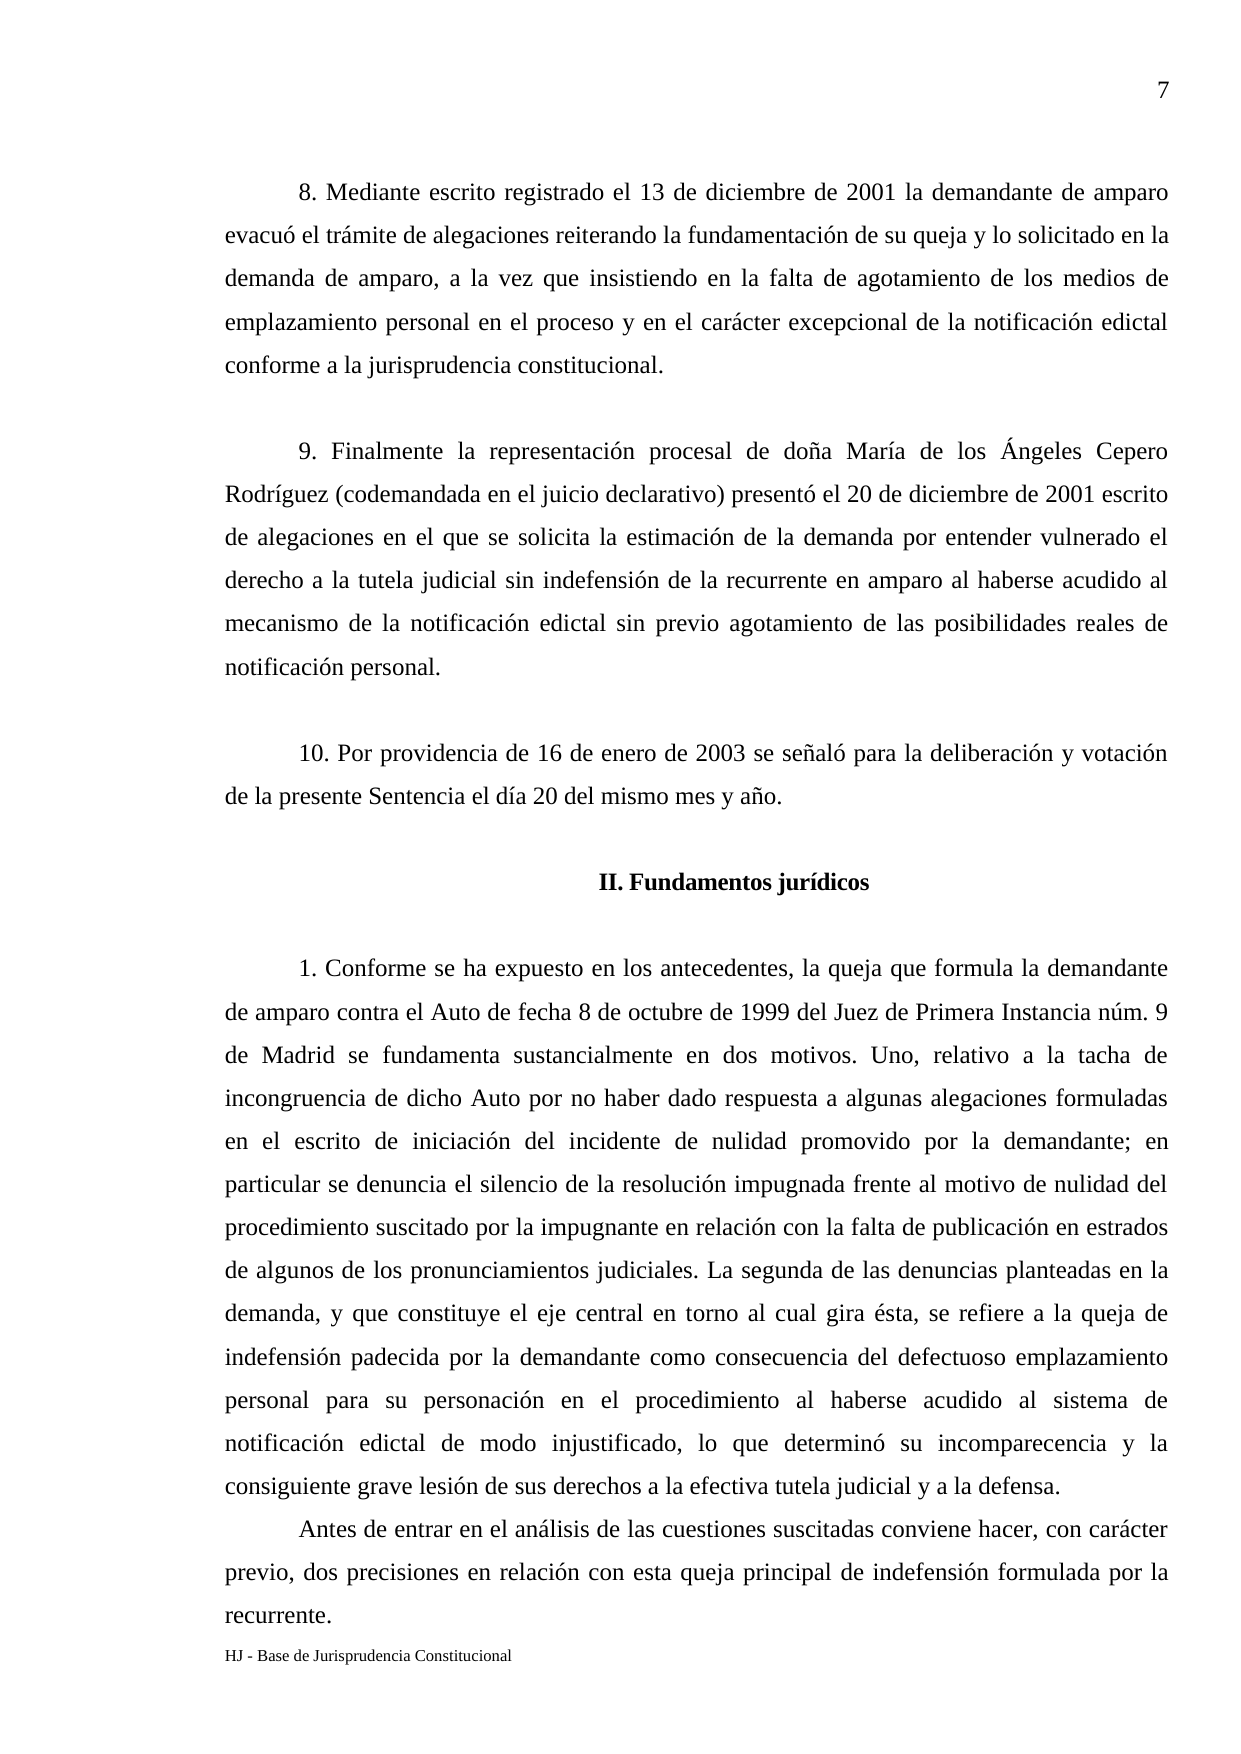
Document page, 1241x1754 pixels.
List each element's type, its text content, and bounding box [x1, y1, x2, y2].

subtitle II. Fundamentos jurídicos [224, 867, 1169, 896]
text 9. Finalmente la representación procesal de doña María de los Ángeles Cepero Rodríguez (codemandada en el juicio declarativo) presentó el 20 de diciembre de 2001 escrito de alegaciones en el que se solicita la estimación de la demanda por entender vulnerado el derecho a la tutela judicial sin indefensión de la recurrente en amparo al haberse acudido al mecanismo de la notificación edictal sin previo agotamiento de las posibilidades reales de notificación personal. [224, 436, 1169, 680]
text Antes de entrar en el análisis de las cuestiones suscitadas conviene hacer, con carácter previo, dos precisiones en relación con esta queja principal de indefensión formulada por la recurrente. [224, 1514, 1169, 1629]
text 10. Por providencia de 16 de enero de 2003 se señaló para la deliberación y votación de la presente Sentencia el día 20 del mismo mes y año. [224, 738, 1169, 810]
text 1. Conforme se ha expuesto en los antecedentes, la queja que formula la demandante de amparo contra el Auto de fecha 8 de octubre de 1999 del Juez de Primera Instancia núm. 9 de Madrid se fundamenta sustancialmente en dos motivos. Uno, relativo a la tacha de incongruencia de dicho Auto por no haber dado respuesta a algunas alegaciones formuladas en el escrito de iniciación del incidente de nulidad promovido por la demandante; en particular se denuncia el silencio de la resolución impugnada frente al motivo de nulidad del procedimiento suscitado por la impugnante en relación con la falta de publicación en estrados de algunos de los pronunciamientos judiciales. La segunda de las denuncias planteadas en la demanda, y que constituye el eje central en torno al cual gira ésta, se refiere a la queja de indefensión padecida por la demandante como consecuencia del defectuoso emplazamiento personal para su personación en el procedimiento al haberse acudido al sistema de notificación edictal de modo injustificado, lo que determinó su incomparecencia y la consiguiente grave lesión de sus derechos a la efectiva tutela judicial y a la defensa. [224, 953, 1169, 1500]
text 8. Mediante escrito registrado el 13 de diciembre de 2001 la demandante de amparo evacuó el trámite de alegaciones reiterando la fundamentación de su queja y lo solicitado en la demanda de amparo, a la vez que insistiendo en la falta de agotamiento de los medios de emplazamiento personal en el proceso y en el carácter excepcional de la notificación edictal conforme a la jurisprudencia constitucional. [224, 177, 1169, 378]
